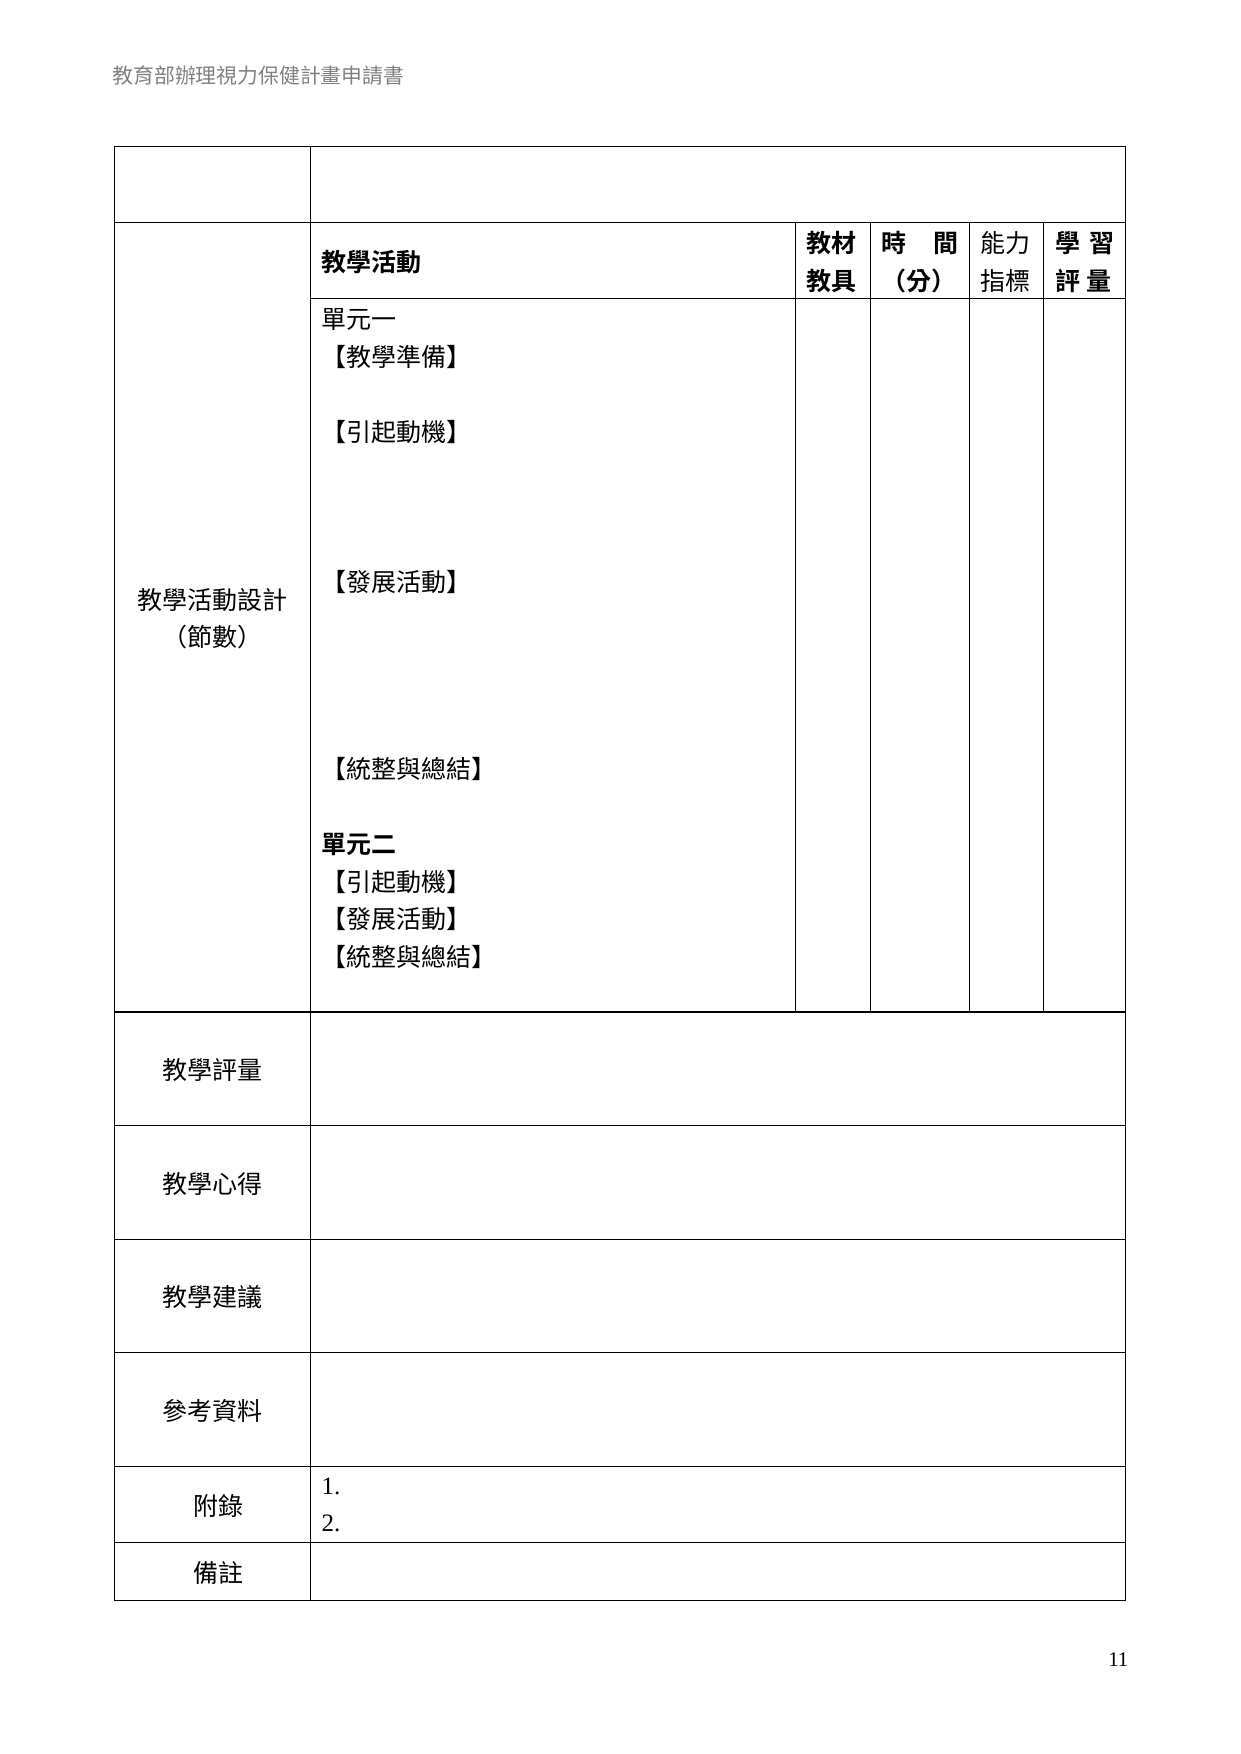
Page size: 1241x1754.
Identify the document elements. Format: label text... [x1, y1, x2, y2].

table_cell [311, 1126, 1125, 1238]
table_cell 附錄 [115, 1467, 310, 1542]
table_cell [871, 299, 969, 1011]
table_cell 時間（分） [871, 223, 969, 298]
table_cell [970, 299, 1043, 1011]
table_cell [796, 299, 870, 1011]
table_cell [115, 147, 310, 222]
table_cell [311, 1240, 1125, 1352]
table_cell 教學活動設計 （節數） [115, 223, 310, 1011]
table_cell 學習評 量 [1044, 223, 1125, 298]
table_cell 1. 2. [311, 1467, 1125, 1542]
table_cell 教學活動 [311, 223, 795, 298]
table_cell [311, 1353, 1125, 1466]
table_cell [1044, 299, 1125, 1011]
table_cell 備註 [115, 1543, 310, 1600]
table_cell [311, 1013, 1125, 1125]
table_cell 教學評量 [115, 1013, 310, 1125]
table_cell 教學心得 [115, 1126, 310, 1238]
table_cell 教材 教具 [796, 223, 870, 298]
table_cell 單元一 【教學準備】 【引起動機】 【發展活動】 【統整與總結】 單元二 【引起動機】 【發展活動】 【統整與總結】 [311, 299, 795, 1011]
table_cell 能力指標 [970, 223, 1043, 298]
table_cell [311, 147, 1125, 222]
table_cell 教學建議 [115, 1240, 310, 1352]
table_cell 參考資料 [115, 1353, 310, 1466]
table_cell [311, 1543, 1125, 1600]
